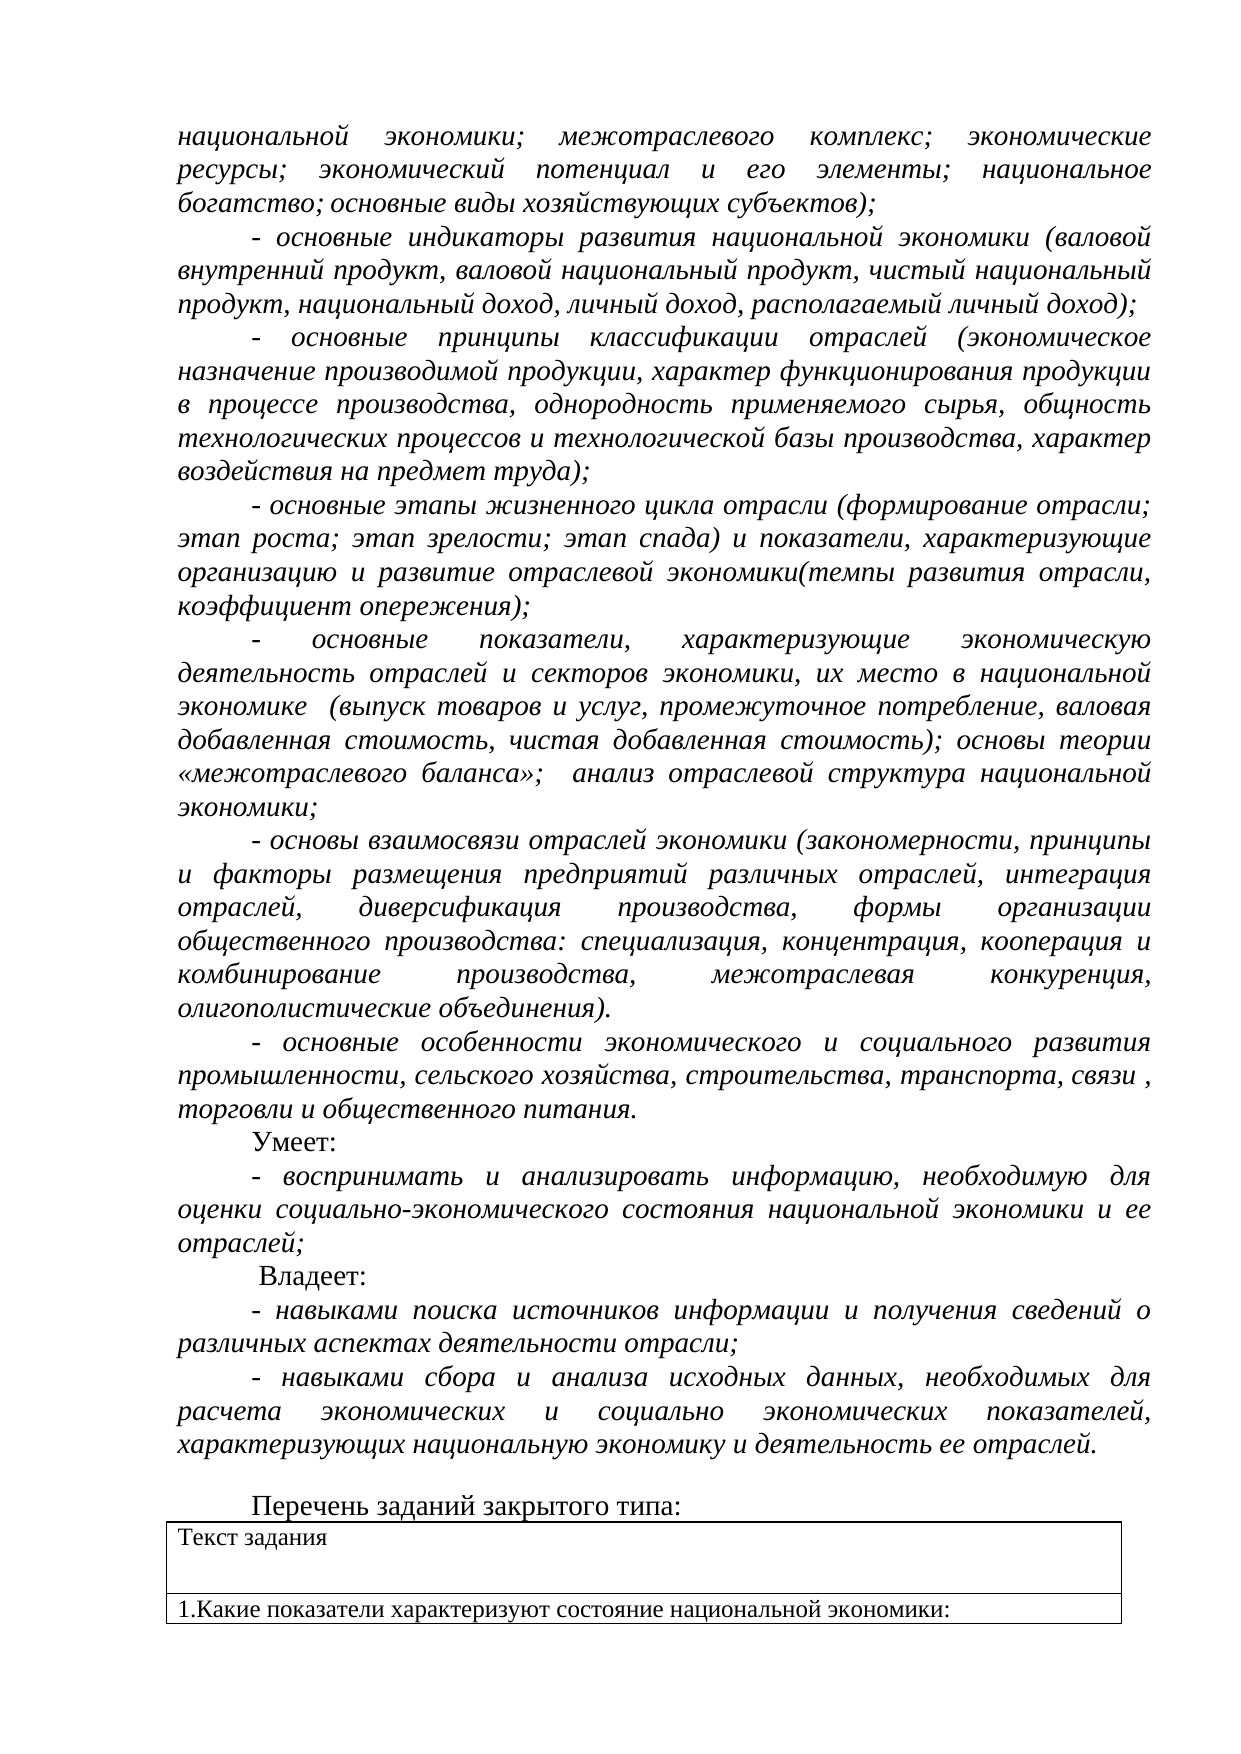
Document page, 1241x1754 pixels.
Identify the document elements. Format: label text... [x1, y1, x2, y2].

list - основные этапы жизненного цикла отрасли (формирование отрасли; этап роста; этап зрелости; этап спада) и показатели, характеризующие организацию и развитие отраслевой экономики(темпы развития отрасли, коэффициент опережения); [177, 487, 1152, 621]
list - основные принципы классификации отраслей (экономическое назначение производимой продукции, характер функционирования продукции в процессе производства, однородность применяемого сырья, общность технологических процессов и технологической базы производства, характер воздействия на предмет труда); [177, 319, 1152, 487]
list - воспринимать и анализировать информацию, необходимую для оценки социально-экономического состояния национальной экономики и ее отраслей; [177, 1158, 1152, 1258]
list - навыками поиска источников информации и получения сведений о различных аспектах деятельности отрасли; [177, 1292, 1152, 1359]
list - основные показатели, характеризующие экономическую деятельность отраслей и секторов экономики, их место в национальной экономике (выпуск товаров и услуг, промежуточное потребление, валовая добавленная стоимость, чистая добавленная стоимость); основы теории «межотраслевого баланса»; анализ отраслевой структура национальной экономики; [177, 621, 1152, 822]
list Умеет: [251, 1124, 1152, 1158]
list - навыками сбора и анализа исходных данных, необходимых для расчета экономических и социально экономических показателей, характеризующих национальную экономику и деятельность ее отраслей. [177, 1359, 1152, 1460]
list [177, 118, 1152, 219]
list - основные особенности экономического и социального развития промышленности, сельского хозяйства, строительства, транспорта, связи , торговли и общественного питания. [177, 1024, 1152, 1124]
list - основные индикаторы развития национальной экономики (валовой внутренний продукт, валовой национальный продукт, чистый национальный продукт, национальный доход, личный доход, располагаемый личный доход); [177, 219, 1152, 319]
text Перечень заданий закрытого типа: [177, 1488, 1152, 1521]
list Владеет: [177, 1258, 1152, 1292]
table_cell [167, 1594, 1121, 1623]
table_header Текст задания [167, 1523, 1121, 1593]
list - основы взаимосвязи отраслей экономики (закономерности, принципы и факторы размещения предприятий различных отраслей, интеграция отраслей, диверсификация производства, формы организации общественного производства: специализация, концентрация, кооперация и комбинирование производства, межотраслевая конкуренция, олигополистические объединения). [177, 822, 1152, 1024]
